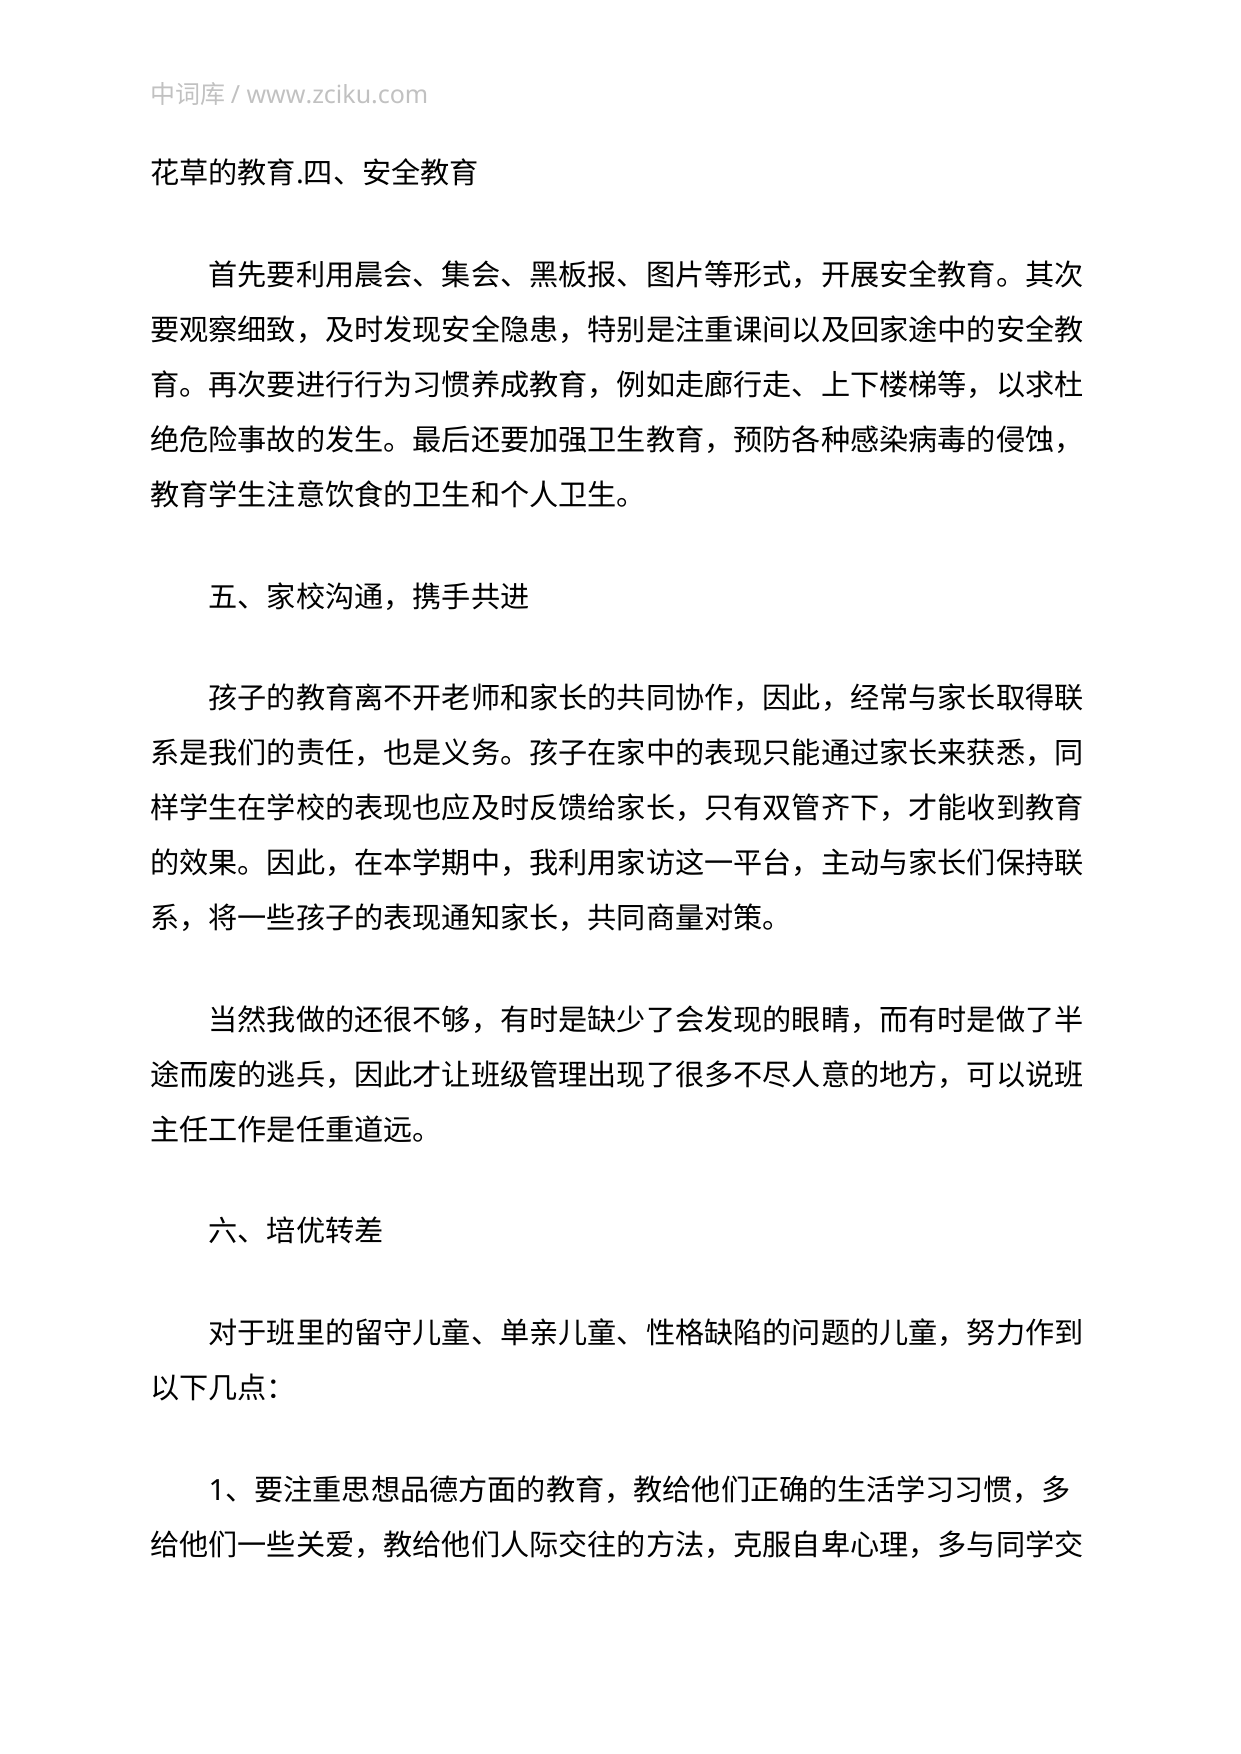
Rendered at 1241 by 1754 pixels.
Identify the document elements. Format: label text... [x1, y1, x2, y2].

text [150, 1466, 1090, 1564]
text 首先要利用晨会、集会、黑板报、图片等形式，开展安全教育。其次要观察细致，及时发现安全隐患，特别是注重课间以及回家途中的安全教育。再次要进行行为习惯养成教育，例如走廊行走、上下楼梯等，以求杜绝危险事故的发生。最后还要加强卫生教育，预防各种感染病毒的侵蚀，教育学生注意饮食的卫生和个人卫生。 [150, 252, 1090, 514]
text 六、培优转差 [150, 1208, 1090, 1250]
text 对于班里的留守儿童、单亲儿童、性格缺陷的问题的儿童，努力作到以下几点： [150, 1310, 1090, 1407]
text 孩子的教育离不开老师和家长的共同协作，因此，经常与家长取得联系是我们的责任，也是义务。孩子在家中的表现只能通过家长来获悉，同样学生在学校的表现也应及时反馈给家长，只有双管齐下，才能收到教育的效果。因此，在本学期中，我利用家访这一平台，主动与家长们保持联系，将一些孩子的表现通知家长，共同商量对策。 [150, 675, 1090, 937]
text 当然我做的还很不够，有时是缺少了会发现的眼睛，而有时是做了半途而废的逃兵，因此才让班级管理出现了很多不尽人意的地方，可以说班主任工作是任重道远。 [150, 996, 1090, 1148]
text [150, 150, 1090, 192]
text 五、家校沟通，携手共进 [150, 573, 1090, 616]
